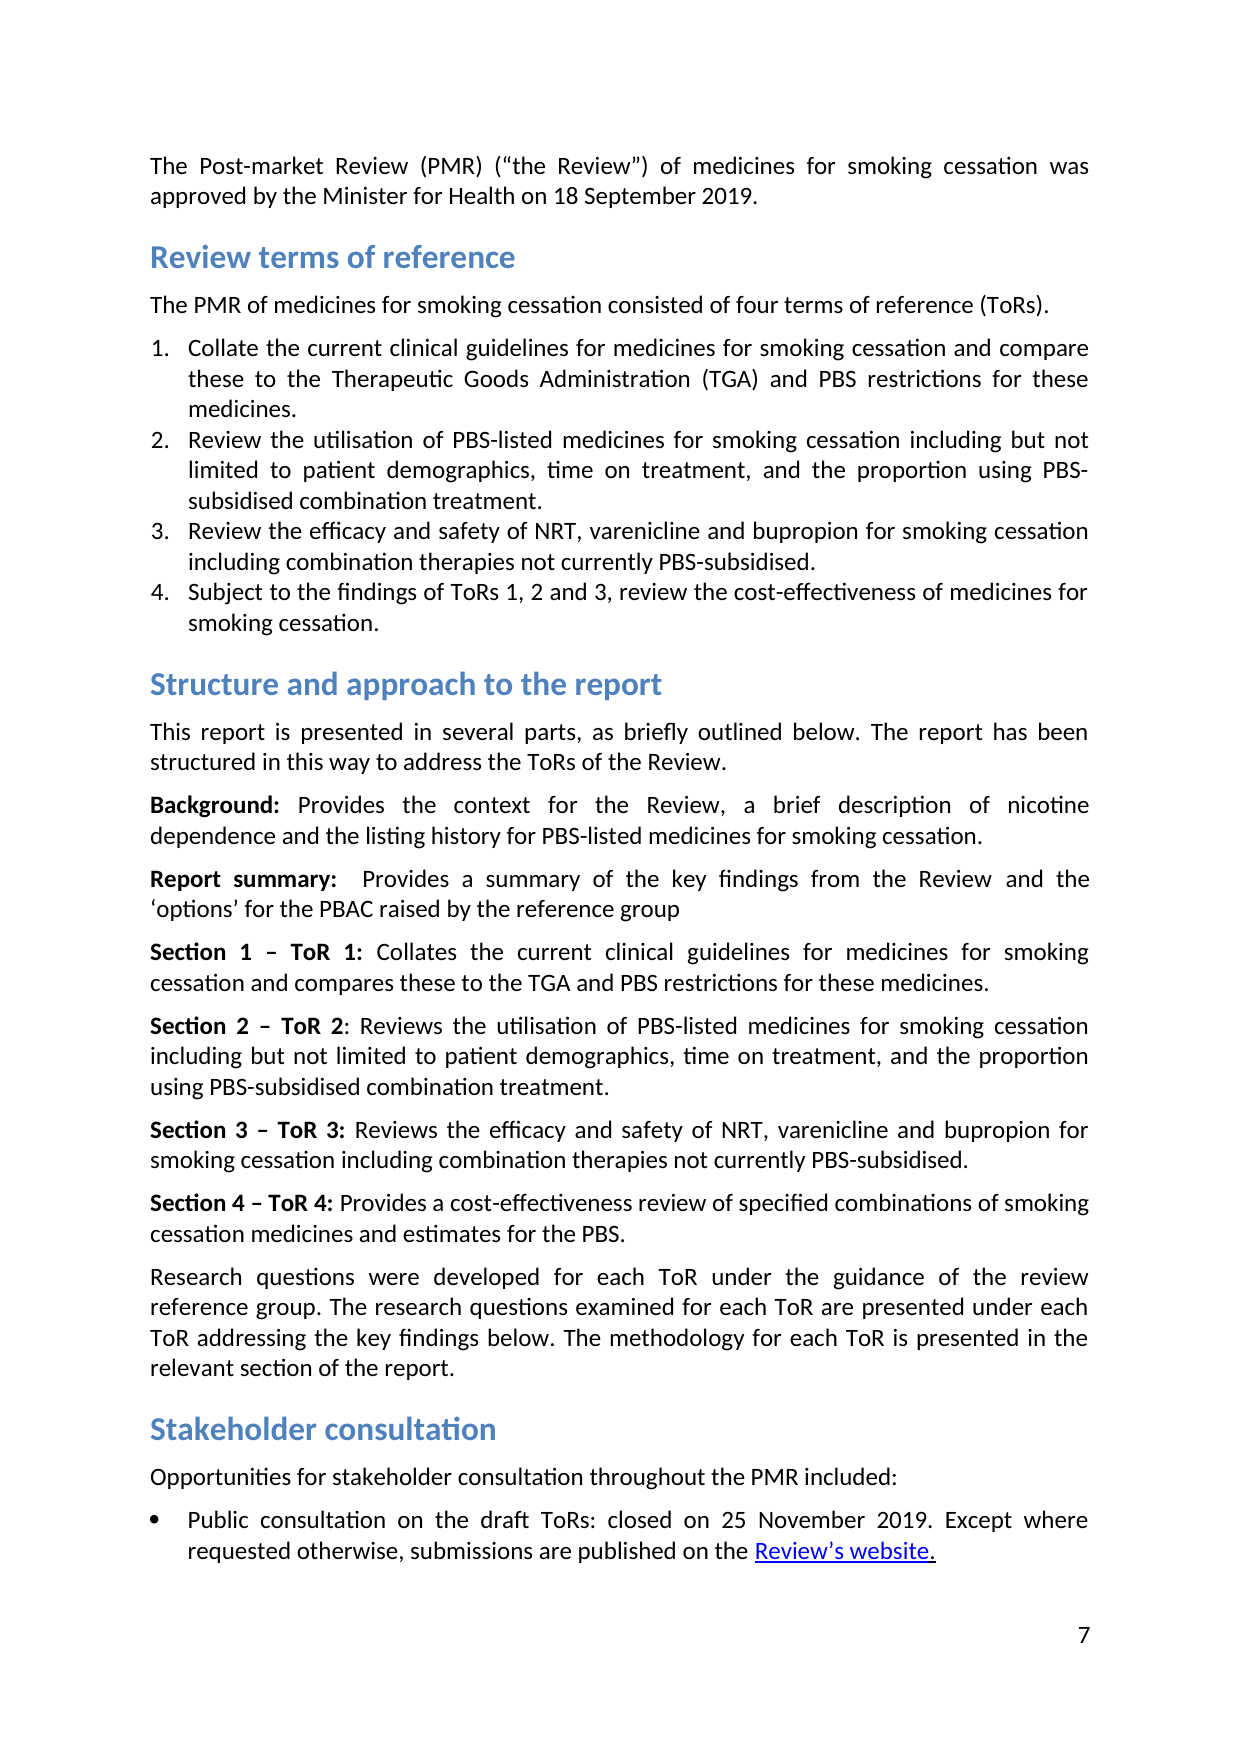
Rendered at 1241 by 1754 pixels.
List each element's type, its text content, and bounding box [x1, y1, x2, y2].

text Section 2 – ToR 2: Reviews the utilisation of PBS-listed medicines for smoking cessation including but not limited to patient demographics, time on treatment, and the proportion using PBS-subsidised combination treatment. [150, 1010, 1090, 1101]
text The Post-market Review (PMR) (“the Review”) of medicines for smoking cessation was approved by the Minister for Health on 18 September 2019. [150, 150, 1090, 211]
text Section 3 – ToR 3: Reviews the efficacy and safety of NRT, varenicline and bupropion for smoking cessation including combination therapies not currently PBS-subsidised. [150, 1114, 1090, 1175]
subtitle Review terms of reference [150, 236, 1090, 277]
text Section 1 – ToR 1: Collates the current clinical guidelines for medicines for smoking cessation and compares these to the TGA and PBS restrictions for these medicines. [150, 936, 1090, 997]
text Opportunities for stakeholder consultation throughout the PMR included: [150, 1461, 1090, 1492]
list Review the utilisation of PBS-listed medicines for smoking cessation including but not limited to patient demographics, time on treatment, and the proportion using PBS-subsidised combination treatment. [151, 424, 1090, 515]
text Research questions were developed for each ToR under the guidance of the review reference group. The research questions examined for each ToR are presented under each ToR addressing the key findings below. The methodology for each ToR is presented in the relevant section of the report. [150, 1261, 1090, 1383]
text Background: Provides the context for the Review, a brief description of nicotine dependence and the listing history for PBS-listed medicines for smoking cessation. [150, 789, 1090, 850]
subtitle Stakeholder consultation [150, 1408, 1090, 1449]
text Section 4 – ToR 4: Provides a cost-effectiveness review of specified combinations of smoking cessation medicines and estimates for the PBS. [150, 1187, 1090, 1248]
list Review the efficacy and safety of NRT, varenicline and bupropion for smoking cessation including combination therapies not currently PBS-subsidised. [151, 515, 1090, 576]
list Collate the current clinical guidelines for medicines for smoking cessation and compare these to the Therapeutic Goods Administration (TGA) and PBS restrictions for these medicines. [151, 332, 1090, 424]
list Public consultation on the draft ToRs: closed on 25 November 2019. Except where requested otherwise, submissions are published on the Review’s website. [150, 1504, 1090, 1565]
text The PMR of medicines for smoking cessation consisted of four terms of reference (ToRs). [150, 289, 1090, 320]
text This report is presented in several parts, as briefly outlined below. The report has been structured in this way to address the ToRs of the Review. [150, 716, 1090, 777]
subtitle Structure and approach to the report [150, 662, 1090, 703]
text Report summary: Provides a summary of the key findings from the Review and the ‘options’ for the PBAC raised by the reference group [150, 863, 1090, 924]
list Subject to the findings of ToRs 1, 2 and 3, review the cost-effectiveness of medicines for smoking cessation. [151, 576, 1090, 637]
